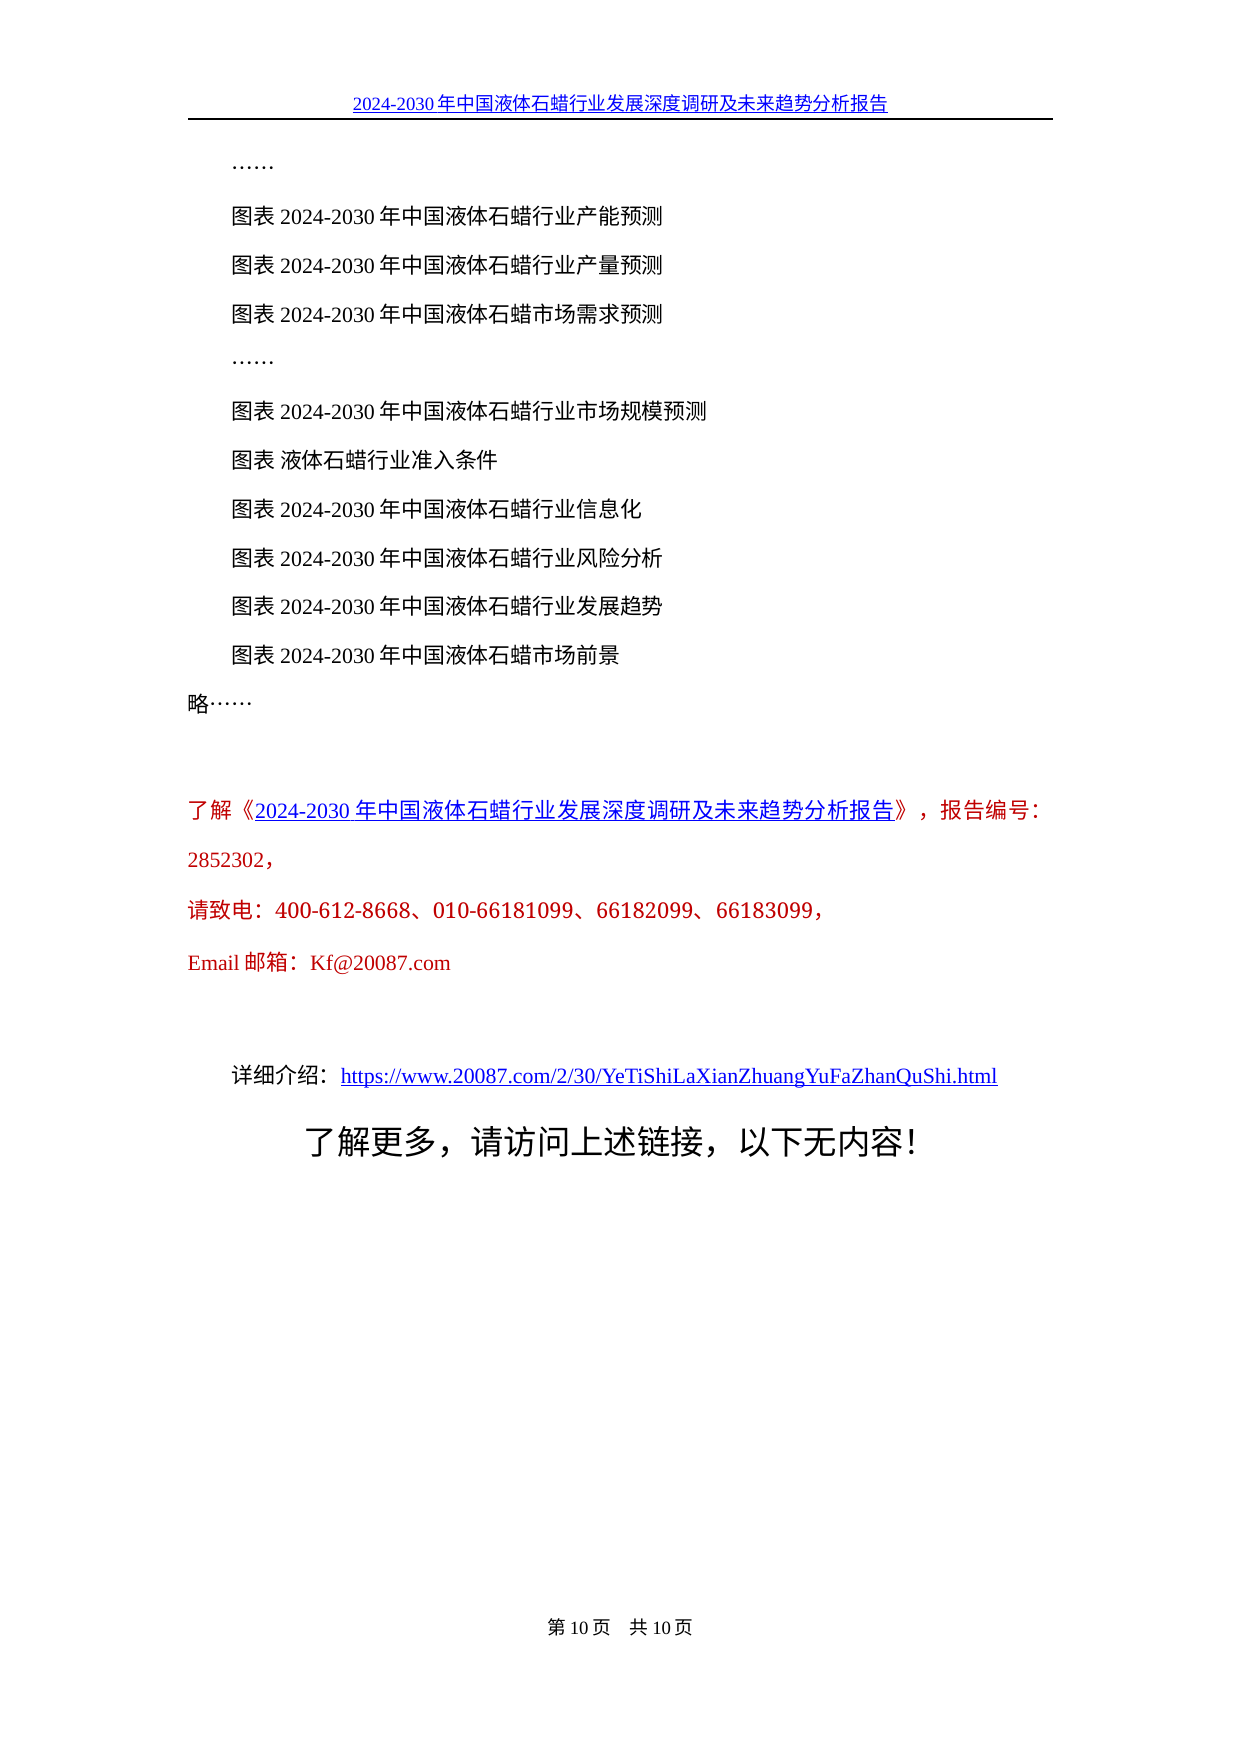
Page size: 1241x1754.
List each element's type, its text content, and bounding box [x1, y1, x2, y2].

text Email邮箱：Kf@20087.com [187, 945, 1053, 977]
text 详细介绍：https://www.20087.com/2/30/YeTiShiLaXianZhuangYuFaZhanQuShi.html [187, 1058, 1053, 1090]
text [187, 150, 1053, 719]
title 了解更多，请访问上述链接，以下无内容！ [187, 1108, 1053, 1173]
text 了解《2024-2030年中国液体石蜡行业发展深度调研及未来趋势分析报告》，报告编号：2852302， [187, 793, 1053, 874]
text 请致电：400-612-8668、010-66181099、66182099、66183099， [187, 893, 1053, 926]
